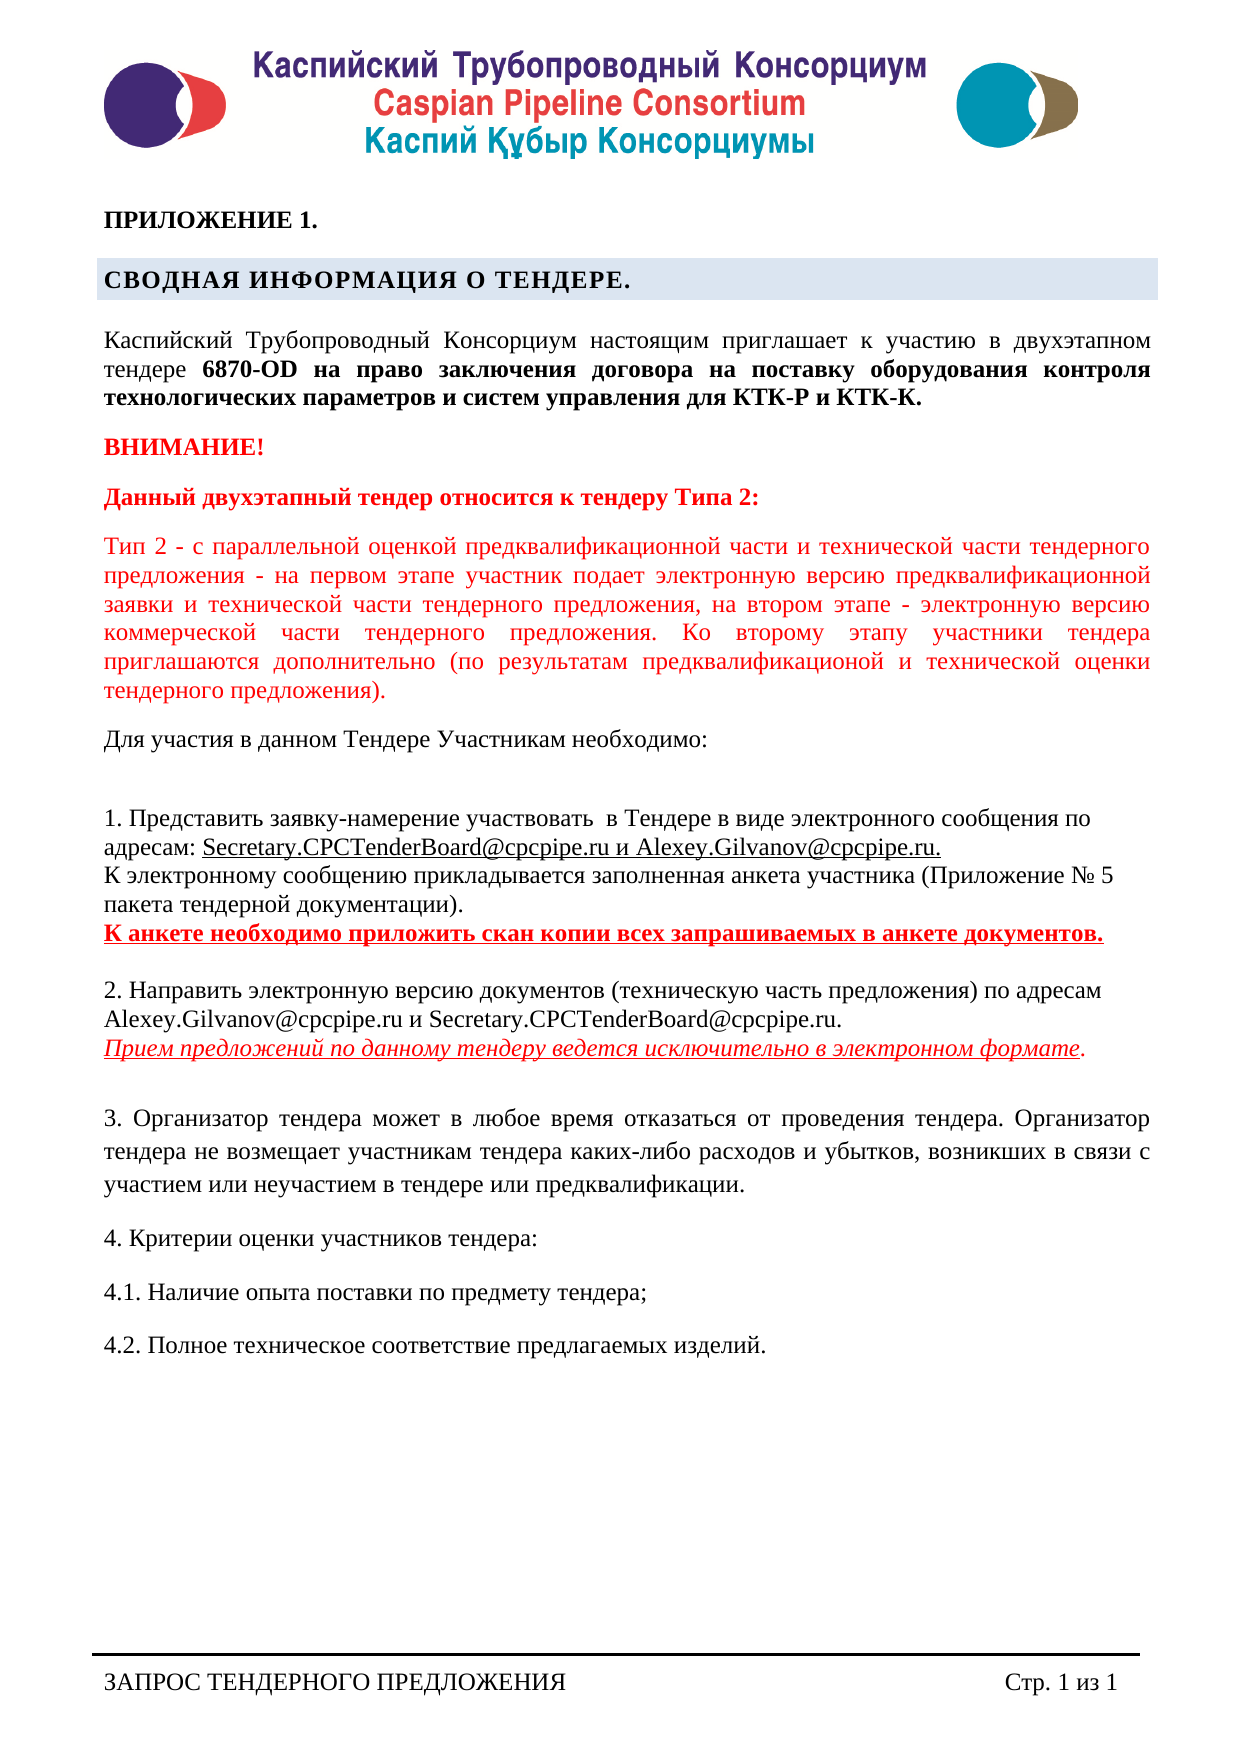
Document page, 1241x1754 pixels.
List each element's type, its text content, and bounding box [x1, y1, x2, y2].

text Каспийский Трубопроводный Консорциум настоящим приглашает к участию в двухэтапном тендере 6870-OD на право заключения договора на поставку оборудования контроля технологических параметров и систем управления для КТК-Р и КТК-К. [103, 325, 1152, 411]
text ПРИЛОЖЕНИЕ 1. [103, 205, 1152, 233]
text 4.1. Наличие опыта поставки по предмету тендера; [103, 1277, 1152, 1305]
text 4.2. Полное техническое соответствие предлагаемых изделий. [103, 1330, 1152, 1359]
text Прием предложений по данному тендеру ведется исключительно в электронном формате. [103, 1033, 1152, 1062]
text 3. Организатор тендера может в любое время отказаться от проведения тендера. Организатор тендера не возмещает участникам тендера каких-либо расходов и убытков, возникших в связи с участием или неучастием в тендере или предквалификации. [103, 1103, 1152, 1198]
subtitle Сводная информация о Тендере. [104, 265, 1152, 293]
text ВНИМАНИЕ! [103, 432, 1152, 461]
text 2. Направить электронную версию документов (техническую часть предложения) по адресам Alexey.Gilvanov@cpcpipe.ru и Secretary.CPCTenderBoard@cpcpipe.ru. [103, 975, 1152, 1033]
text К анкете необходимо приложить скан копии всех запрашиваемых в анкете документов. [103, 918, 1152, 947]
text Тип 2 - c параллельной оценкой предквалификационной части и технической части тендерного предложения - на первом этапе участник подает электронную версию предквалификационной заявки и технической части тендерного предложения, на втором этапе - электронную версию коммерческой части тендерного предложения. Ко второму этапу участники тендера приглашаются дополнительно (по результатам предквалификационой и технической оценки тендерного предложения). [103, 531, 1152, 704]
text 4. Критерии оценки участников тендера: [103, 1223, 1152, 1251]
text 1. Представить заявку-намерение участвовать в Тендере в виде электронного сообщения по адресам: Secretary.CPCTenderBoard@cpcpipe.ru и Alexey.Gilvanov@cpcpipe.ru. [103, 803, 1152, 860]
text Данный двухэтапный тендер относится к тендеру Типа 2: [103, 482, 1152, 510]
text К электронному сообщению прикладывается заполненная анкета участника (Приложение № 5 пакета тендерной документации). [103, 860, 1152, 918]
text Для участия в данном Тендере Участникам необходимо: [103, 724, 1152, 753]
